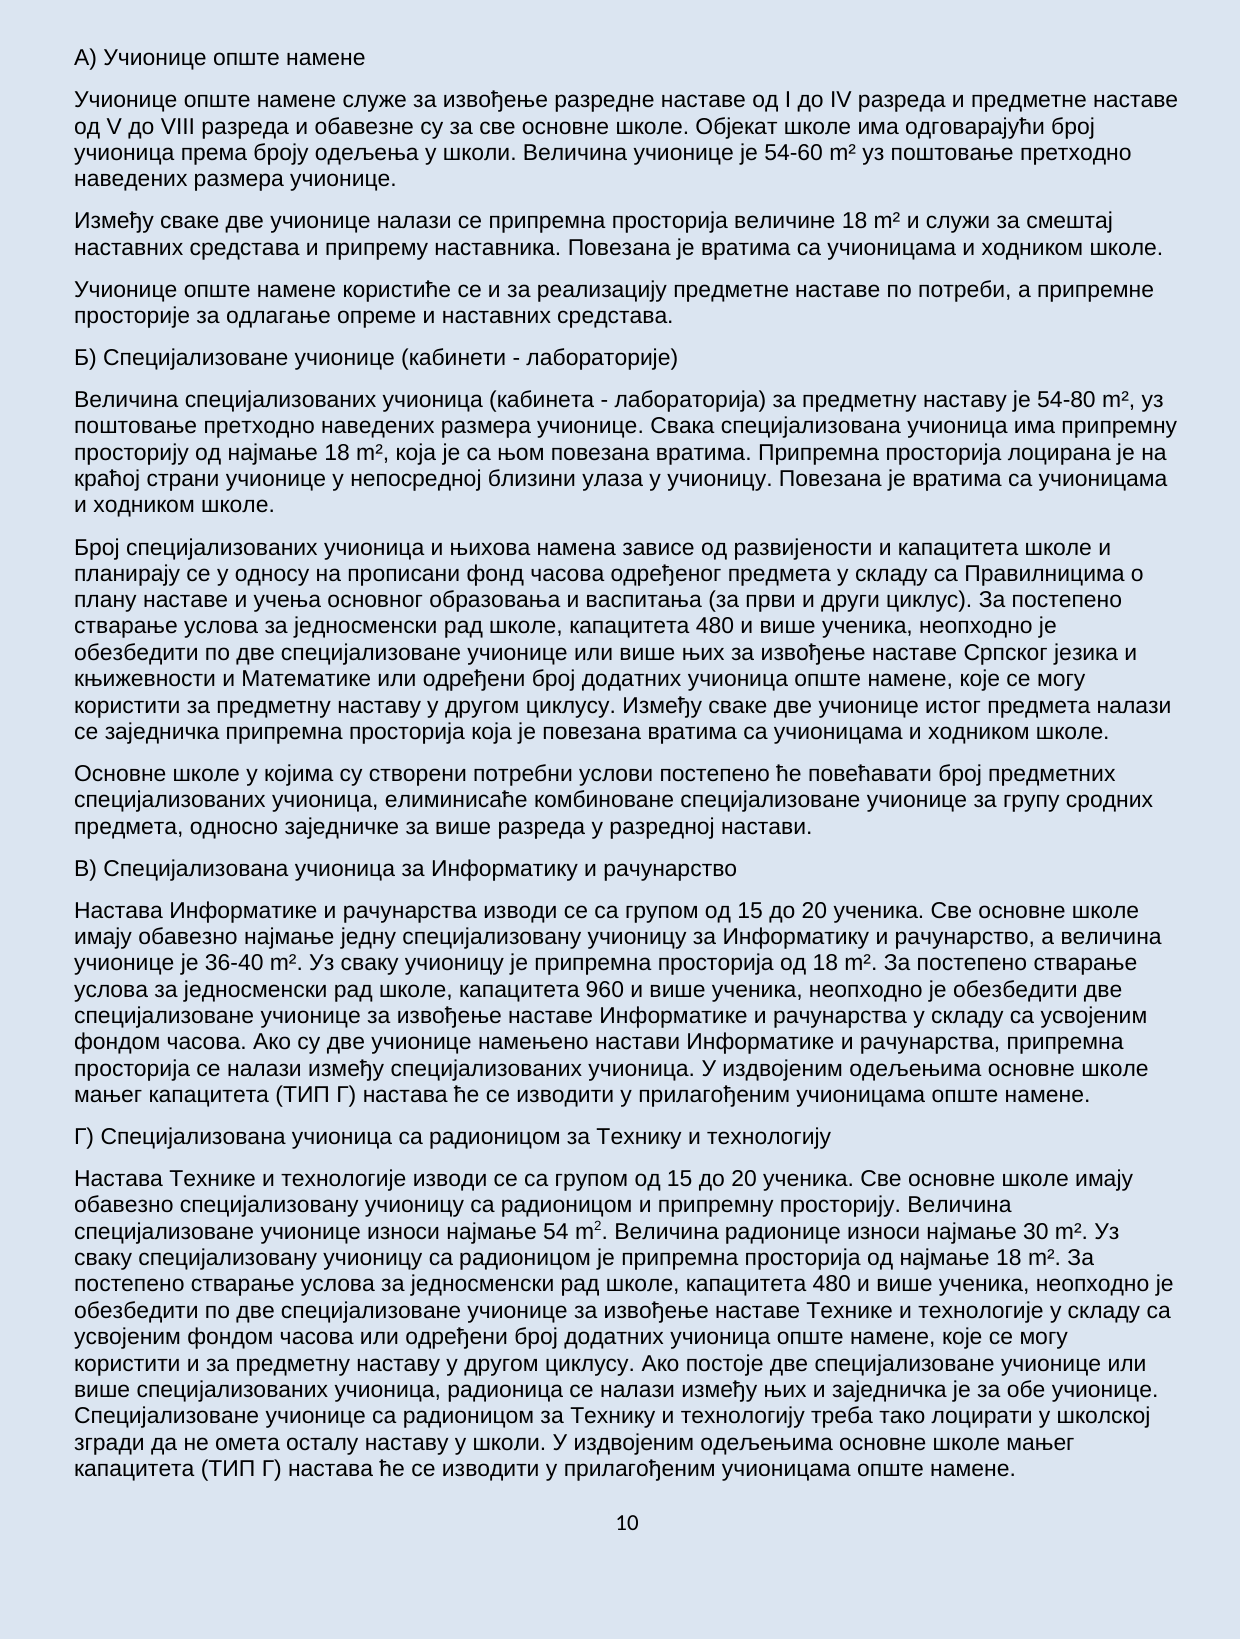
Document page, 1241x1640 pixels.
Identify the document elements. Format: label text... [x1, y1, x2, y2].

text Г) Специјализована учионица са радионицом за Технику и технологију [74, 1123, 1180, 1149]
text Б) Специјализоване учионице (кабинети - лабораторије) [74, 344, 1180, 370]
text Број специјализованих учионица и њихова намена зависе од развијености и капацитета школе и планирају се у односу на прописани фонд часова одређеног предмета у складу са Правилницима о плану наставе и учења основног образовања и васпитања (за први и други циклус). За постепено стварање услова за једносменски рад школе, капацитета 480 и више ученика, неопходно је обезбедити по две специјализоване учионице или више њих за извођење наставе Српског језика и књижевности и Математике или одређени број додатних учионица опште намене, које се могу користити за предметну наставу у другом циклусу. Између сваке две учионице истог предмета налази се заједничка припремна просторија која је повезана вратима са учионицама и ходником школе. [74, 533, 1180, 744]
text В) Специјализована учионица за Информатику и рачунарство [74, 854, 1180, 881]
text Основне школе у којима су створени потребни услови постепено ће повећавати број предметних специјализованих учионица, елиминисаће комбиноване специјализоване учионице за групу сродних предмета, односно заједничке за више разреда у разредној настави. [74, 760, 1180, 839]
text Учионице опште намене користиће се и за реализацију предметне наставе по потреби, а припремне просторије за одлагање опреме и наставних средстава. [74, 276, 1180, 328]
text А) Учионице опште намене [74, 44, 1180, 71]
text Настава Технике и технологије изводи се са групом од 15 до 20 ученика. Све основне школе имају обавезно специјализовану учионицу са радионицом и припремну просторију. Величина специјализоване учионице износи најмање 54 m2. Величина радионице износи најмање 30 m². Уз сваку специјализовану учионицу са радионицом је припремна просторија од најмање 18 m². За постепено стварање услова за једносменски рад школе, капацитета 480 и више ученика, неопходно је обезбедити по две специјализоване учионице за извођење наставе Технике и технологије у складу са усвојеним фондом часова или одређени број додатних учионица опште намене, које се могу користити и за предметну наставу у другом циклусу. Ако постоје две специјализоване учионице или више специјализованих учионица, радионица се налази између њих и заједничка је за обе учионице. Специјализоване учионице са радионицом за Технику и технологију треба тако лоцирати у школској згради да не омета осталу наставу у школи. У издвојеним одељењима основне школе мањег капацитета (ТИП Г) настава ће се изводити у прилагођеним учионицама опште намене. [74, 1165, 1180, 1481]
text Настава Информатике и рачунарства изводи се са групом од 15 до 20 ученика. Све основне школе имају обавезно најмање једну специјализовану учионицу за Информатику и рачунарство, а величина учионице је 36-40 m². Уз сваку учионицу је припремна просторија од 18 m². За постепено стварање услова за једносменски рад школе, капацитета 960 и више ученика, неопходно је обезбедити две специјализоване учионице за извођење наставе Информатике и рачунарства у складу са усвојеним фондом часова. Ако су две учионице намењено настави Информатике и рачунарства, припремна просторија се налази између специјализованих учионица. У издвојеним одељењима основне школе мањег капацитета (ТИП Г) настава ће се изводити у прилагођеним учионицама опште намене. [74, 897, 1180, 1107]
text Величина специјализованих учионица (кабинета - лабораторија) за предметну наставу је 54-80 m², уз поштовање претходно наведених размера учионице. Свака специјализована учионица има припремну просторију од најмање 18 m², која је са њом повезана вратима. Припремна просторија лоцирана је на краћој страни учионице у непосредној близини улаза у учионицу. Повезана је вратима са учионицама и ходником школе. [74, 386, 1180, 518]
text Учионице опште намене служе за извођење разредне наставе од I до IV разреда и предметне наставе од V до VIII разреда и обавезне су за све основне школе. Објекат школе има одговарајући број учионица према броју одељења у школи. Величина учионице је 54-60 m² уз поштовање претходно наведених размера учионице. [74, 86, 1180, 192]
text Између сваке две учионице налази се припремна просторија величине 18 m² и служи за смештај наставних средстава и припрему наставника. Повезана је вратима са учионицама и ходником школе. [74, 207, 1180, 260]
